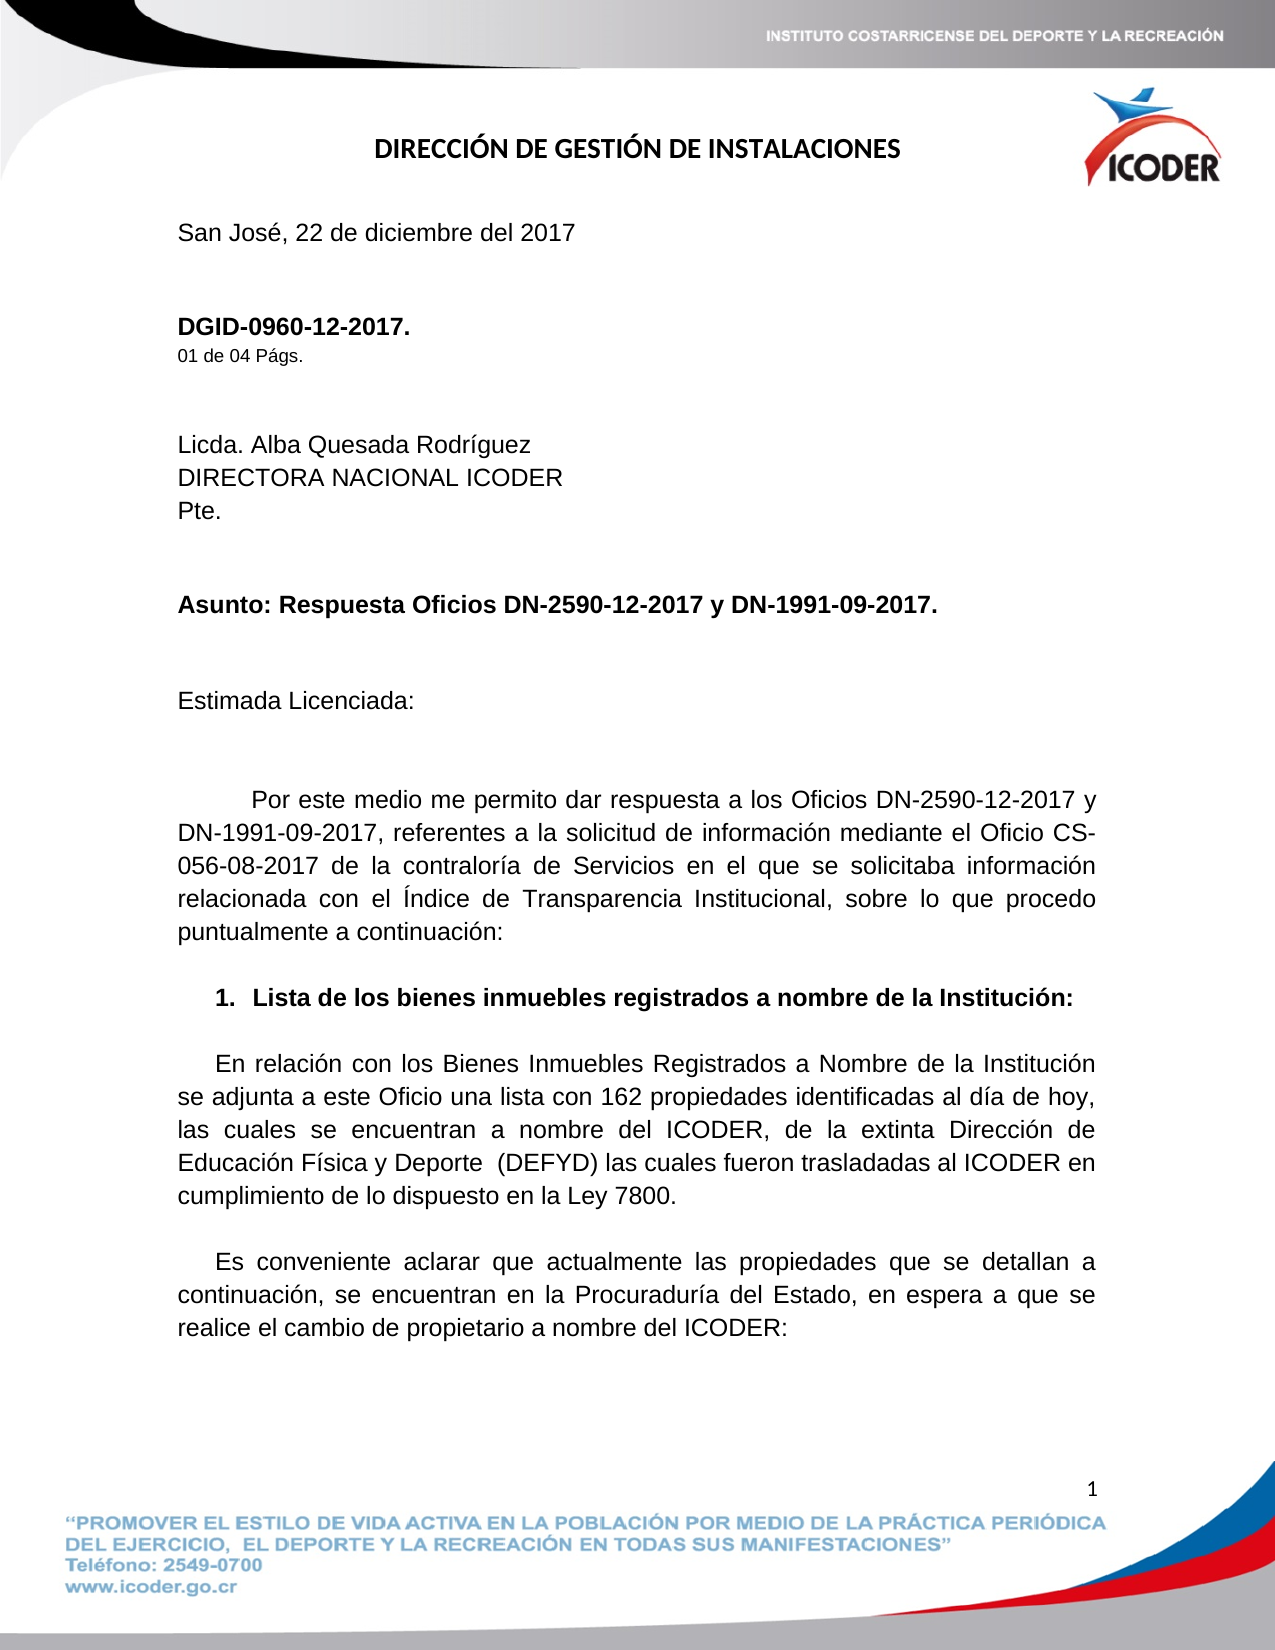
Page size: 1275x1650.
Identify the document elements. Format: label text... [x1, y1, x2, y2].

text Licda. Alba Quesada Rodríguez [177, 430, 1098, 459]
text Estimada Licenciada: [177, 686, 1098, 714]
text Asunto: Respuesta Oficios DN-2590-12-2017 y DN-1991-09-2017. [177, 589, 1098, 618]
picture [0, 0, 1275, 187]
text DGID-0960-12-2017. [177, 312, 1098, 341]
text 01 de 04 Págs. [177, 345, 1098, 366]
text Por este medio me permito dar respuesta a los Oficios DN-2590-12-2017 y DN-1991-09-2017, referentes a la solicitud de información mediante el Oficio CS-056-08-2017 de la contraloría de Servicios en el que se solicitaba información relacionada con el Índice de Transparencia Institucional, sobre lo que procedo puntualmente a continuación: [177, 785, 1098, 946]
text En relación con los Bienes Inmuebles Registrados a Nombre de la Institución se adjunta a este Oficio una lista con 162 propiedades identificadas al día de hoy, las cuales se encuentran a nombre del ICODER, de la extinta Dirección de Educación Física y Deporte (DEFYD) las cuales fueron trasladadas al ICODER en cumplimiento de lo dispuesto en la Ley 7800. [177, 1049, 1098, 1210]
text Pte. [177, 496, 1098, 525]
list Lista de los bienes inmuebles registrados a nombre de la Institución: [215, 983, 1098, 1012]
picture [0, 1461, 1275, 1650]
text DIRECTORA NACIONAL ICODER [177, 463, 1098, 492]
text Es conveniente aclarar que actualmente las propiedades que se detallan a continuación, se encuentran en la Procuraduría del Estado, en espera a que se realice el cambio de propietario a nombre del ICODER: [177, 1247, 1098, 1342]
text San José, 22 de diciembre del 2017 [177, 218, 1098, 247]
